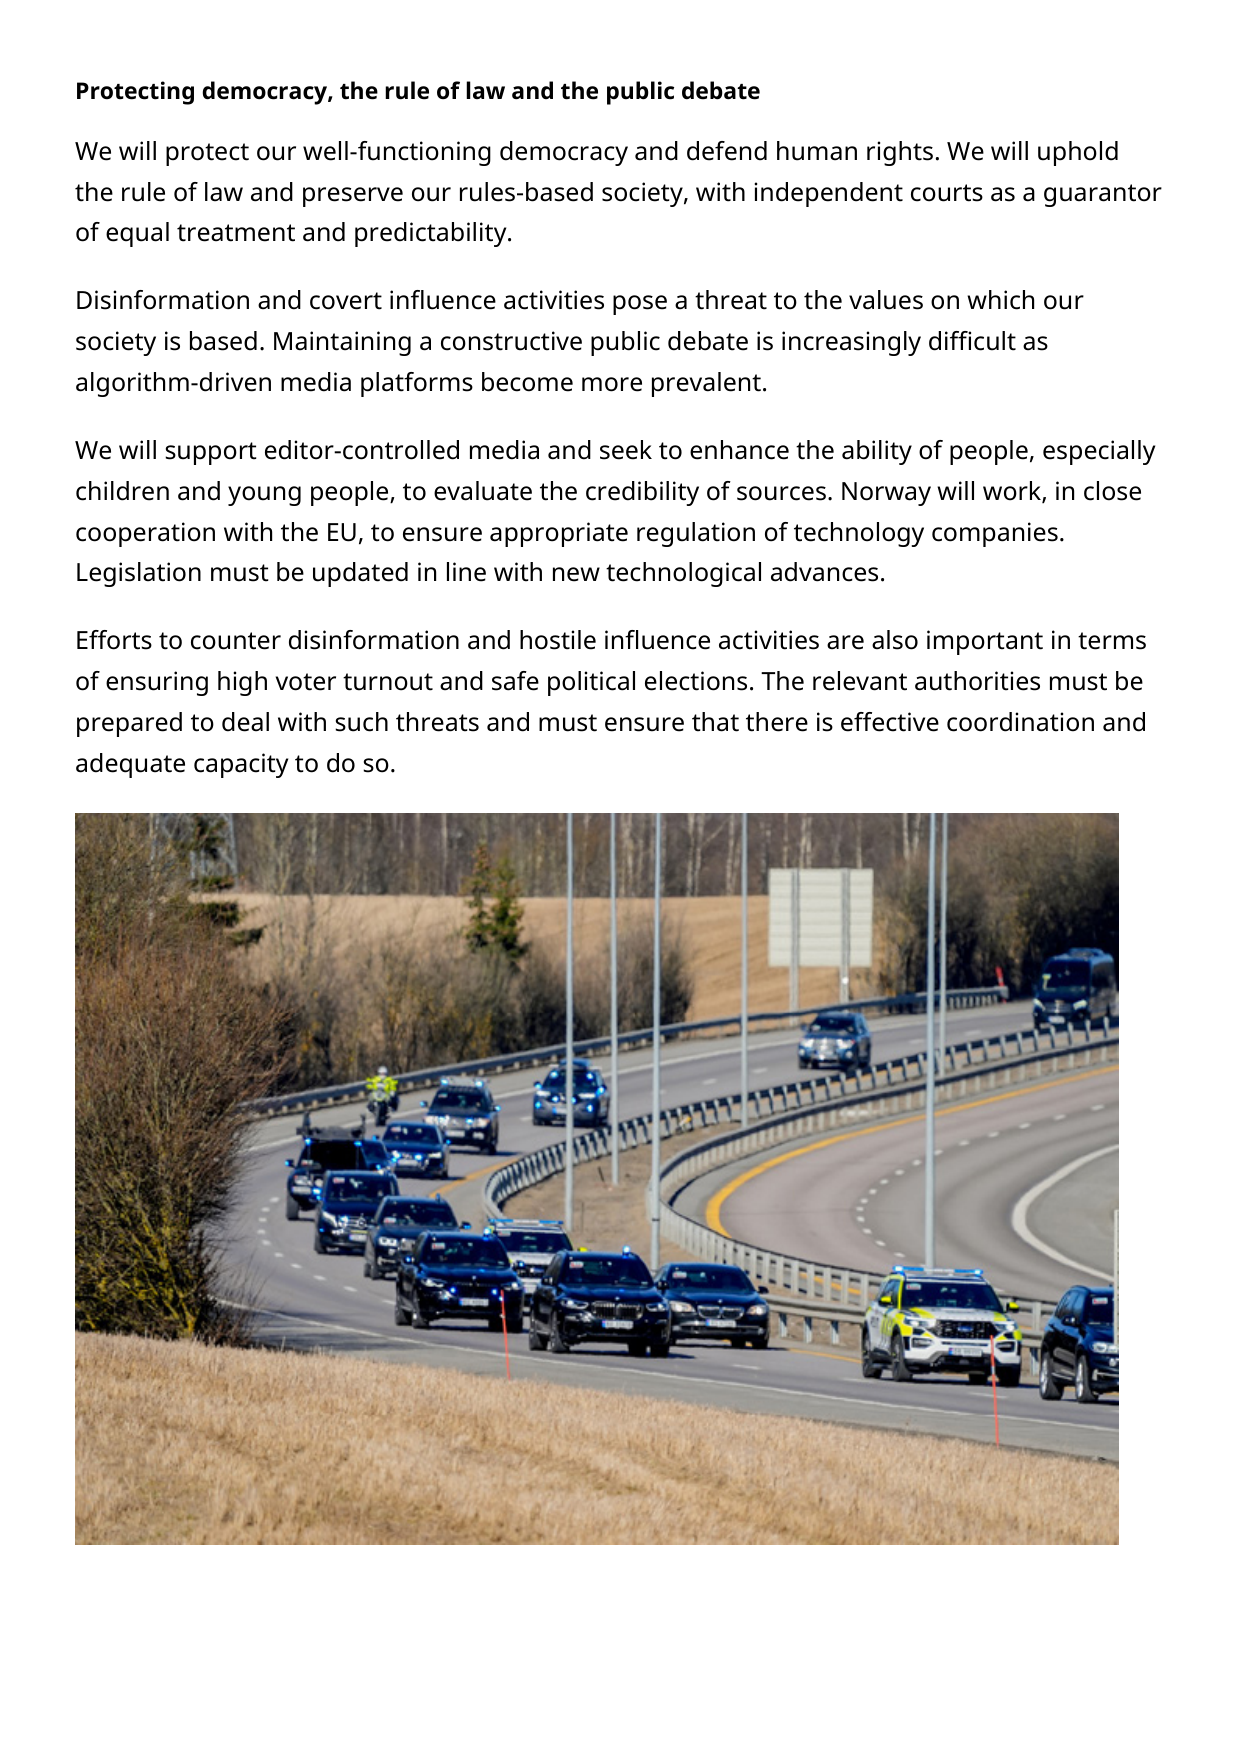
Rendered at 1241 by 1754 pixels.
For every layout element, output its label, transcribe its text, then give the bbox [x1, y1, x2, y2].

text We will support editor-controlled media and seek to enhance the ability of people, especially children and young people, to evaluate the credibility of sources. Norway will work, in close cooperation with the EU, to ensure appropriate regulation of technology companies. Legislation must be updated in line with new technological advances. [75, 432, 1165, 589]
picture [75, 813, 1119, 1545]
text We will protect our well-functioning democracy and defend human rights. We will uphold the rule of law and preserve our rules-based society, with independent courts as a guarantor of equal treatment and predictability. [75, 133, 1165, 249]
text Efforts to counter disinformation and hostile influence activities are also important in terms of ensuring high voter turnout and safe political elections. The relevant authorities must be prepared to deal with such threats and must ensure that there is effective coordination and adequate capacity to do so. [75, 623, 1165, 779]
text Protecting democracy, the rule of law and the public debate [75, 75, 1165, 106]
text Disinformation and covert influence activities pose a threat to the values on which our society is based. Maintaining a constructive public debate is increasingly difficult as algorithm-driven media platforms become more prevalent. [75, 283, 1165, 399]
